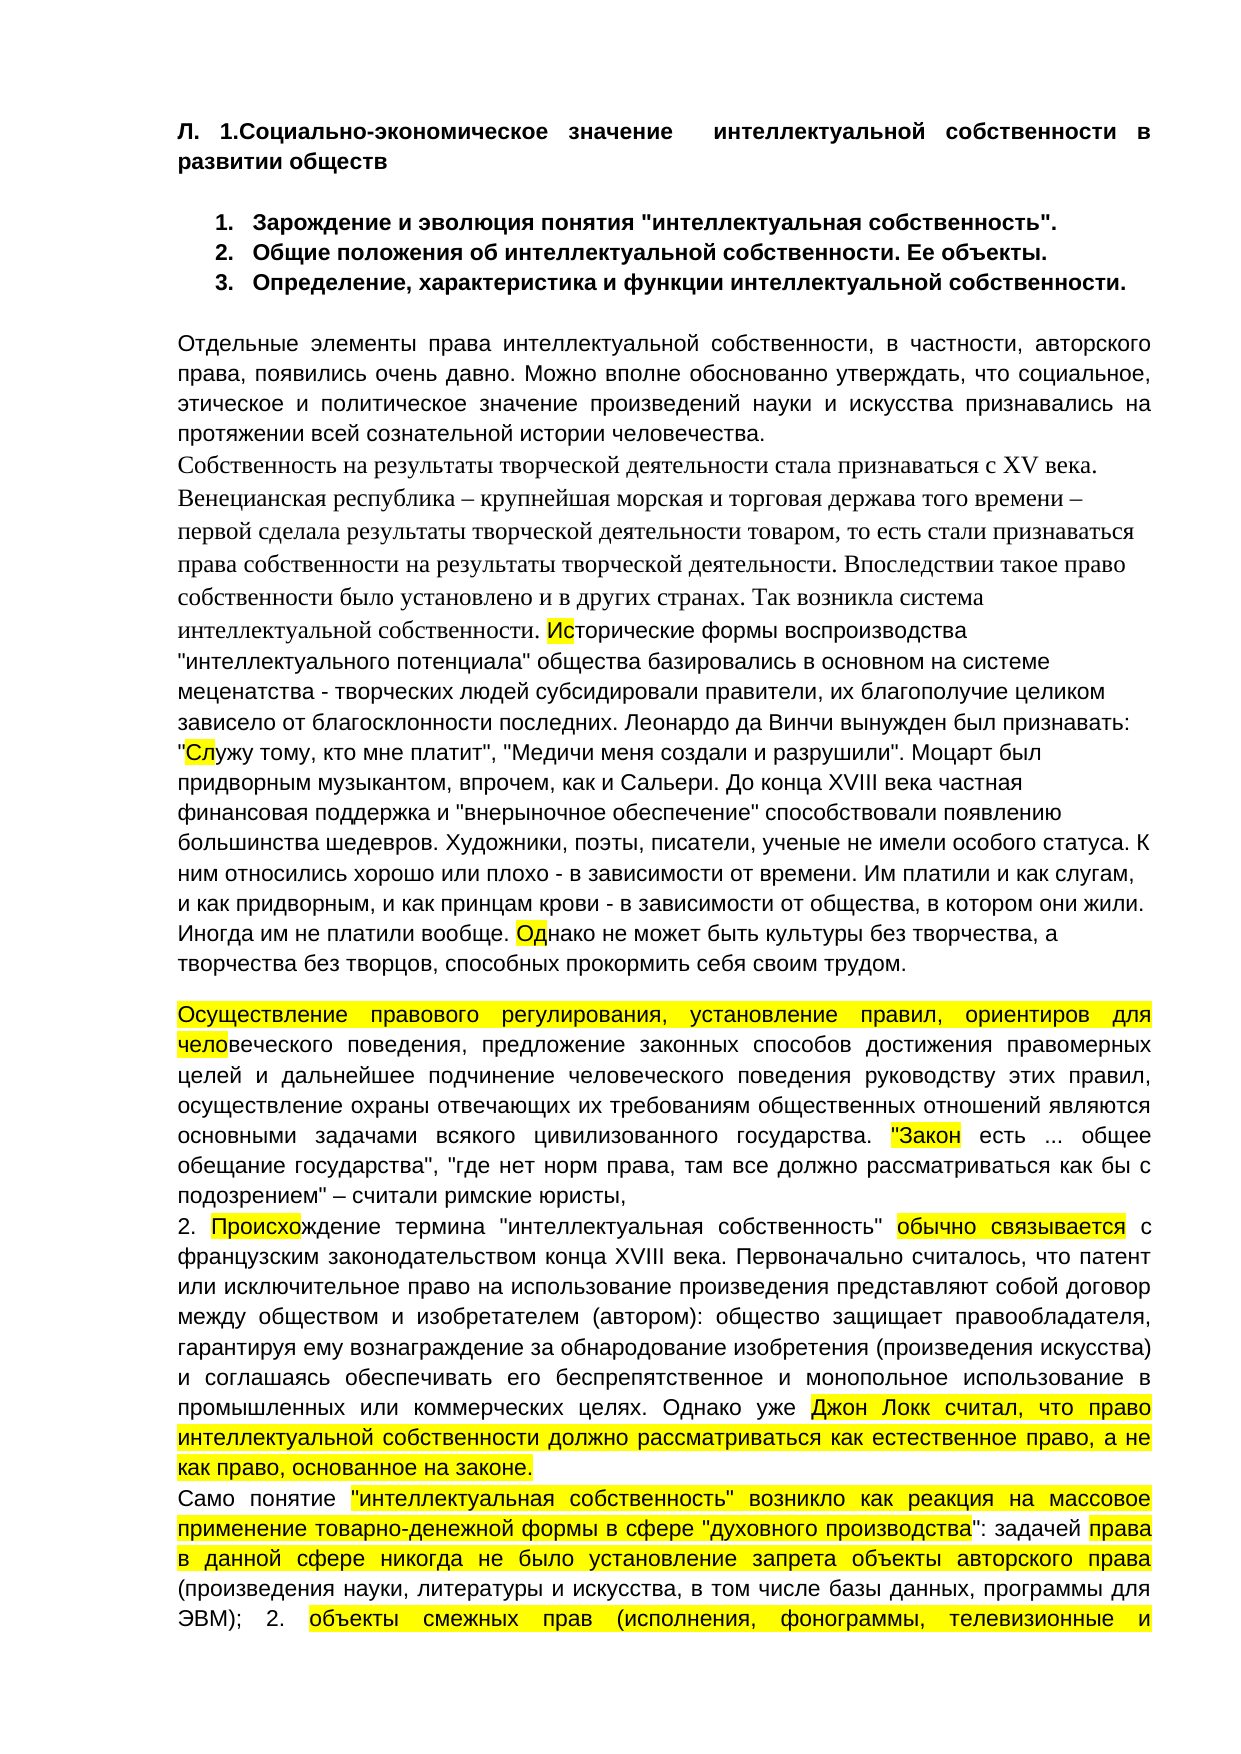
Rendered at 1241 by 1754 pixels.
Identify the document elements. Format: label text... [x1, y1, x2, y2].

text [177, 1571, 1152, 1632]
list Зарождение и эволюция понятия "интеллектуальная собственность". [215, 209, 1152, 235]
text 2. Происхождение термина "интеллектуальная собственность" обычно связывается с французским законодательством конца XVIII века. Первоначально считалось, что патент или исключительное право на использование произведения представляют собой договор между обществом и изобретателем (автором): общество защищает правообладателя, гарантируя ему вознаграждение за обнародование изобретения (произведения искусства) и соглашаясь обеспечивать его беспрепятственное и монопольное использование в промышленных или коммерческих целях. Однако уже Джон Локк считал, что право интеллектуальной собственности должно рассматриваться как естественное право, а не как право, основанное на законе. [177, 1213, 1152, 1424]
text Отдельные элементы права интеллектуальной собственности, в частности, авторского права, появились очень давно. Можно вполне обоснованно утверждать, что социальное, этическое и политическое значение произведений науки и искусства признавались на протяжении всей сознательной истории человечества. [177, 329, 1152, 447]
text Собственность на результаты творческой деятельности стала признаваться с XV века. Венецианская республика – крупнейшая морская и торговая держава того времени – первой сделала результаты творческой деятельности товаром, то есть стали признаваться права собственности на результаты творческой деятельности. Впоследствии такое право собственности было установлено и в других странах. Так возникла система интеллектуальной собственности. Исторические формы воспроизводства "интеллектуального потенциала" общества базировались в основном на системе меценатства - творческих людей субсидировали правители, их благополучие целиком зависело от благосклонности последних. Леонардо да Винчи вынужден был признавать: "Служу тому, кто мне платит", "Медичи меня создали и разрушили". Моцарт был придворным музыкантом, впрочем, как и Сальери. До конца XVIII века частная финансовая поддержка и "внерыночное обеспечение" способствовали появлению большинства шедевров. Художники, поэты, писатели, ученые не имели особого статуса. К ним относились хорошо или плохо - в зависимости от времени. Им платили и как слугам, и как придворным, и как принцам крови - в зависимости от общества, в котором они жили. Иногда им не платили вообще. Однако не может быть культуры без творчества, а творчества без творцов, способных прокормить себя своим трудом. [177, 450, 1152, 977]
text Л. 1.Социально-экономическое значение интеллектуальной собственности в развитии обществ [177, 118, 1152, 175]
text Осуществление правового регулирования, установление правил, ориентиров для человеческого поведения, предложение законных способов достижения правомерных целей и дальнейшее подчинение человеческого поведения руководству этих правил, осуществление охраны отвечающих их требованиям общественных отношений являются основными задачами всякого цивилизованного государства. "Закон есть ... общее обещание государства", "где нет норм права, там все должно рассматриваться как бы с подозрением" – считали римские юристы, [177, 1028, 1152, 1209]
list Определение, характеристика и функции интеллектуальной собственности. [215, 269, 1152, 296]
list Общие положения об интеллектуальной собственности. Ее объекты. [215, 239, 1152, 265]
